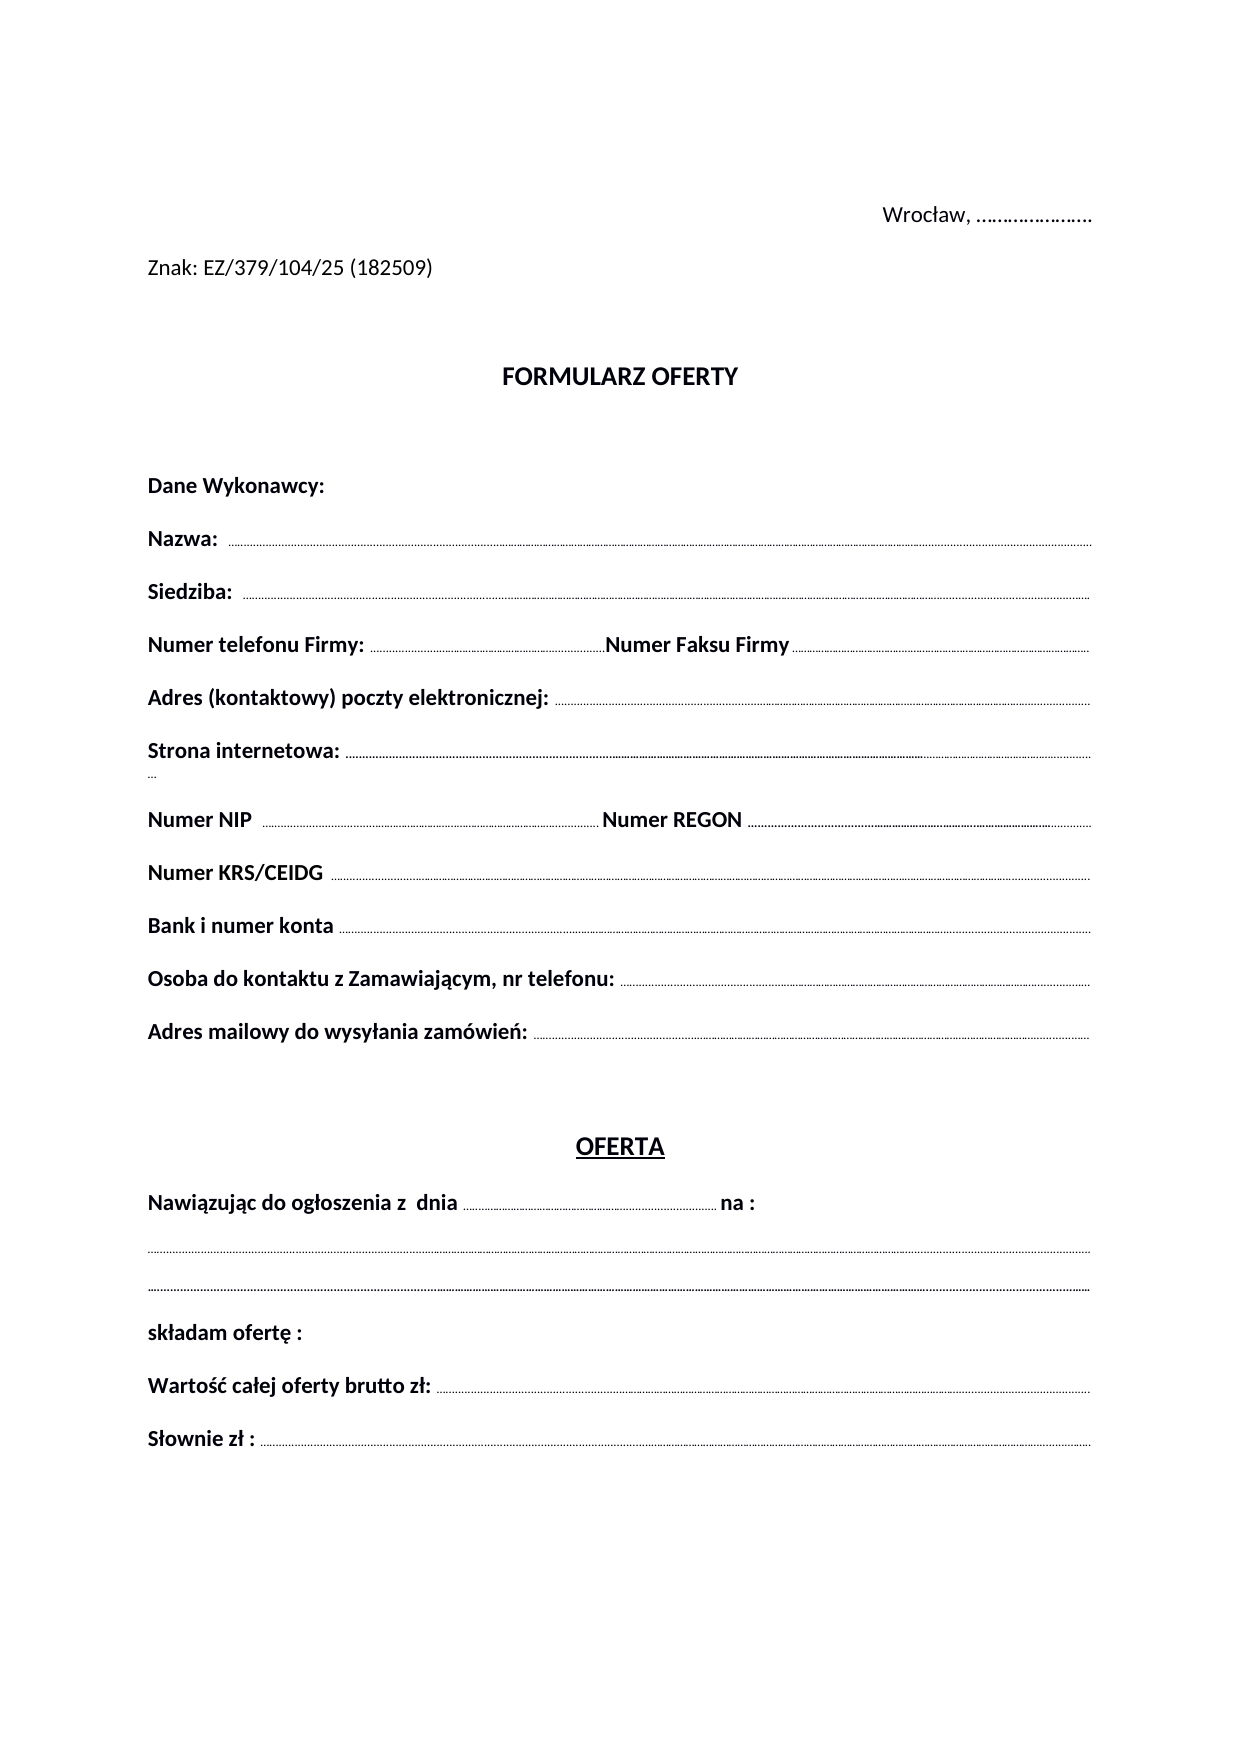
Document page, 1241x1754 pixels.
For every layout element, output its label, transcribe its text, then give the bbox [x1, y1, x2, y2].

text Znak: EZ/379/104/25 (182509) [148, 253, 1093, 282]
text składam ofertę : [148, 1318, 1093, 1346]
text Wartość całej oferty brutto zł: …........................................................………………………………………………………………………………………………………..............…......................... [148, 1371, 1093, 1399]
text Nazwa: …....................................................................................…………………………………………………………………………………………………………………………………..................................................... [148, 524, 1093, 552]
text OFERTA [148, 1129, 1093, 1162]
text Adres (kontaktowy) poczty elektronicznej: .................................................................…………………………………………….……………………………………................... [148, 683, 1093, 711]
text Słownie zł : ….........................................................................................................................……………………………………………………………………………………………………………………….........…….. [148, 1424, 1093, 1452]
text FORMULARZ OFERTY [148, 359, 1093, 393]
text …....................................................................................…………………………………………………………………………………………………………………………………………………............................................…… [148, 1279, 1093, 1294]
text Osoba do kontaktu z Zamawiającym, nr telefonu: ….................................................……………………………………………………………………………...............… [148, 964, 1093, 992]
text Strona internetowa: ................................................................................……………………………………………………………………………………………..…………………………………….............… [148, 736, 1093, 782]
text Adres mailowy do wysyłania zamówień: ….................................................………………………………………………………………………………………………………...............… [148, 1017, 1093, 1045]
text Wrocław, …………………. [148, 201, 1093, 228]
text Dane Wykonawcy: [148, 471, 1093, 499]
text Numer NIP …..................................……………………...……………………………............... Numer REGON ......................................…………………..………..………………….…............. [148, 805, 1093, 833]
text …......................................................................................……………………………………………………………………………………………………………………………………………………......................................................... [148, 1241, 1093, 1256]
text Numer telefonu Firmy: ......................………………………………….................Numer Faksu Firmy …………………………………..…………………………………………………….. [148, 630, 1093, 658]
text Numer KRS/CEIDG ….........................…………………………………………………………………………………………………………………………………………………….……………………………….......................... [148, 858, 1093, 886]
text Siedziba: …....................................................................................…………………………………………………………………………………………………………………………………............................................…. [148, 577, 1093, 605]
text Bank i numer konta …........................................................................………………………………………………………………………………………………………………….............................................. [148, 911, 1093, 939]
text Nawiązując do ogłoszenia z dnia ….....…………………………………………............................. na : [148, 1188, 1093, 1216]
